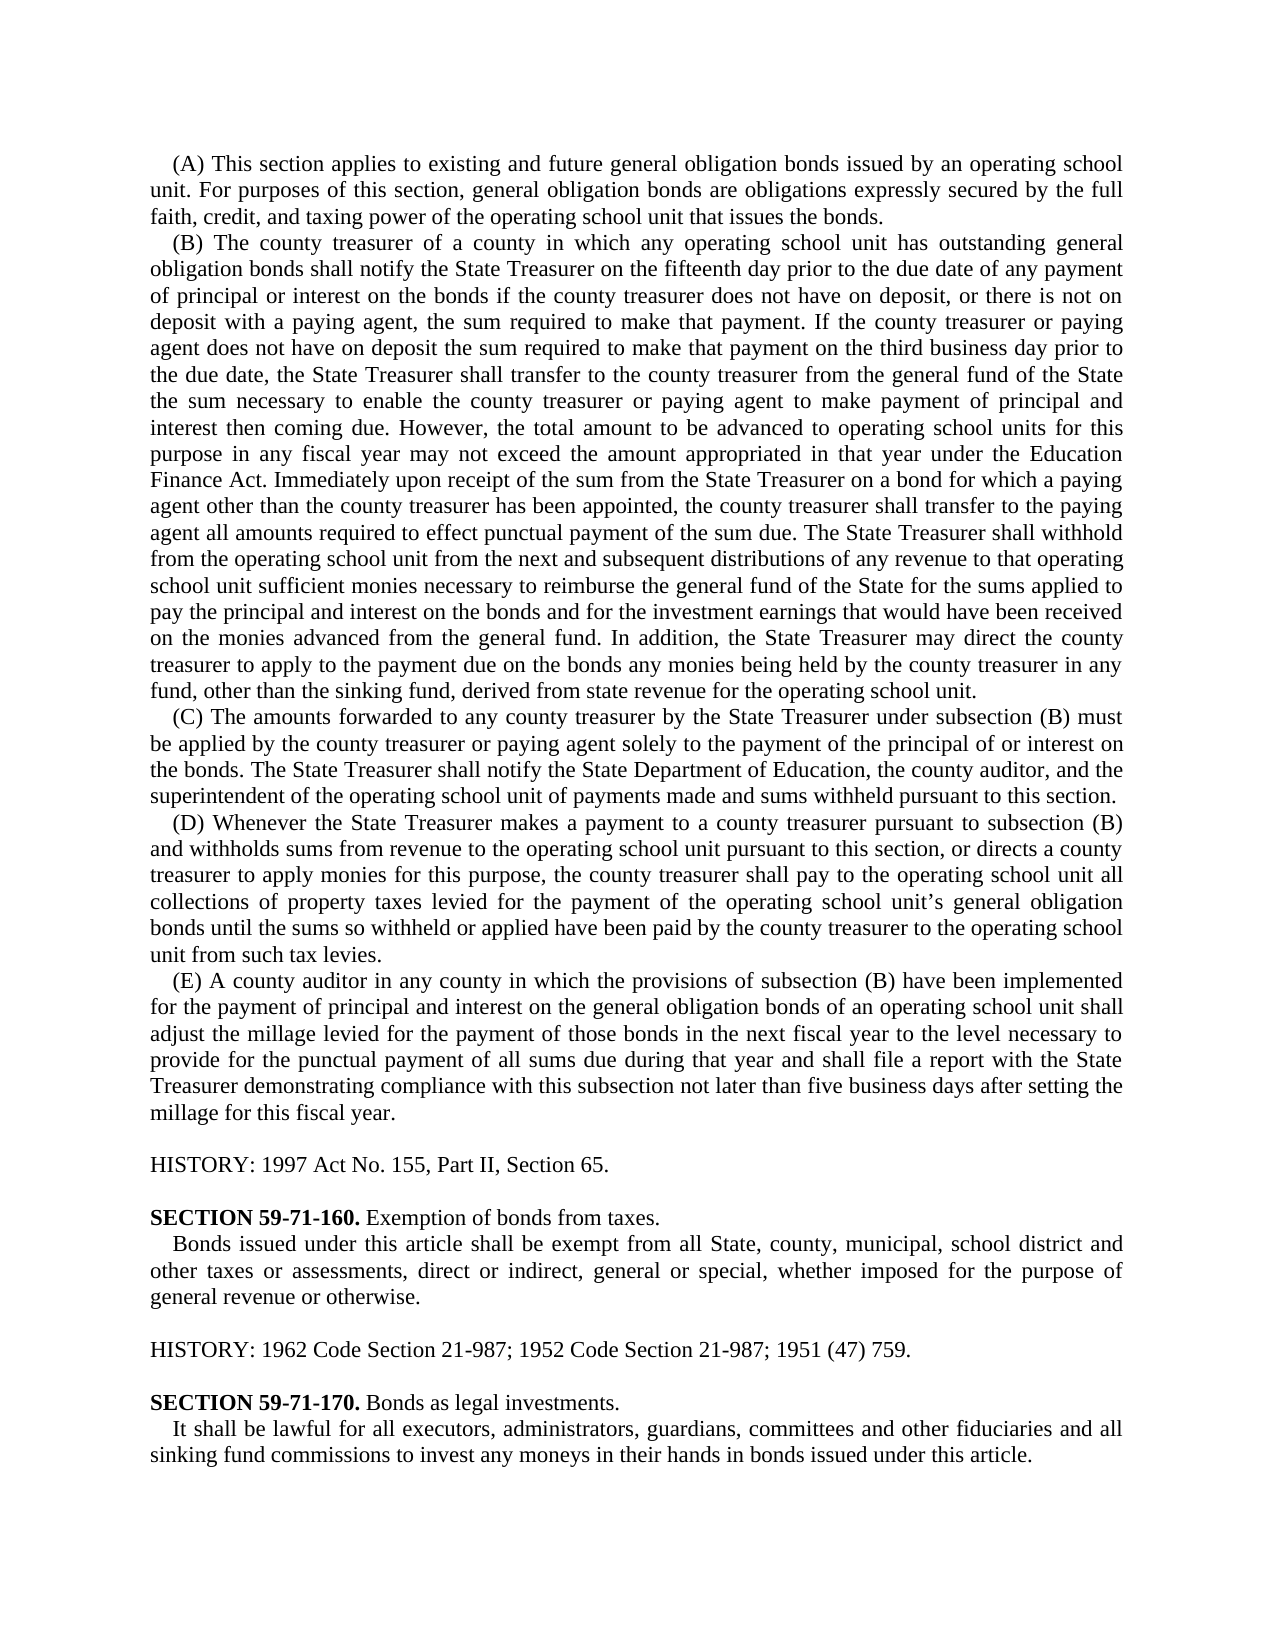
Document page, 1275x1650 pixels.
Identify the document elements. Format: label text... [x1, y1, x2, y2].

text (B) The county treasurer of a county in which any operating school unit has outstanding general obligation bonds shall notify the State Treasurer on the fifteenth day prior to the due date of any payment of principal or interest on the bonds if the county treasurer does not have on deposit, or there is not on deposit with a paying agent, the sum required to make that payment. If the county treasurer or paying agent does not have on deposit the sum required to make that payment on the third business day prior to the due date, the State Treasurer shall transfer to the county treasurer from the general fund of the State the sum necessary to enable the county treasurer or paying agent to make payment of principal and interest then coming due. However, the total amount to be advanced to operating school units for this purpose in any fiscal year may not exceed the amount appropriated in that year under the Education Finance Act. Immediately upon receipt of the sum from the State Treasurer on a bond for which a paying agent other than the county treasurer has been appointed, the county treasurer shall transfer to the paying agent all amounts required to effect punctual payment of the sum due. The State Treasurer shall withhold from the operating school unit from the next and subsequent distributions of any revenue to that operating school unit sufficient monies necessary to reimburse the general fund of the State for the sums applied to pay the principal and interest on the bonds and for the investment earnings that would have been received on the monies advanced from the general fund. In addition, the State Treasurer may direct the county treasurer to apply to the payment due on the bonds any monies being held by the county treasurer in any fund, other than the sinking fund, derived from state revenue for the operating school unit. [150, 229, 1125, 703]
text (C) The amounts forwarded to any county treasurer by the State Treasurer under subsection (B) must be applied by the county treasurer or paying agent solely to the payment of the principal of or interest on the bonds. The State Treasurer shall notify the State Department of Education, the county auditor, and the superintendent of the operating school unit of payments made and sums withheld pursuant to this section. [150, 703, 1125, 809]
text HISTORY: 1997 Act No. 155, Part II, Section 65. [150, 1151, 1125, 1178]
text Bonds issued under this article shall be exempt from all State, county, municipal, school district and other taxes or assessments, direct or indirect, general or special, whether imposed for the purpose of general revenue or otherwise. [150, 1231, 1125, 1309]
text (A) This section applies to existing and future general obligation bonds issued by an operating school unit. For purposes of this section, general obligation bonds are obligations expressly secured by the full faith, credit, and taxing power of the operating school unit that issues the bonds. [150, 150, 1125, 229]
text (E) A county auditor in any county in which the provisions of subsection (B) have been implemented for the payment of principal and interest on the general obligation bonds of an operating school unit shall adjust the millage levied for the payment of those bonds in the next fiscal year to the level necessary to provide for the punctual payment of all sums due during that year and shall file a report with the State Treasurer demonstrating compliance with this subsection not later than five business days after setting the millage for this fiscal year. [150, 967, 1125, 1125]
text SECTION 59-71-170. Bonds as legal investments. [150, 1389, 1125, 1415]
text HISTORY: 1962 Code Section 21-987; 1952 Code Section 21-987; 1951 (47) 759. [150, 1336, 1125, 1362]
text It shall be lawful for all executors, administrators, guardians, committees and other fiduciaries and all sinking fund commissions to invest any moneys in their hands in bonds issued under this article. [150, 1415, 1125, 1468]
text (D) Whenever the State Treasurer makes a payment to a county treasurer pursuant to subsection (B) and withholds sums from revenue to the operating school unit pursuant to this section, or directs a county treasurer to apply monies for this purpose, the county treasurer shall pay to the operating school unit all collections of property taxes levied for the payment of the operating school unit’s general obligation bonds until the sums so withheld or applied have been paid by the county treasurer to the operating school unit from such tax levies. [150, 809, 1125, 967]
text SECTION 59-71-160. Exemption of bonds from taxes. [150, 1204, 1125, 1231]
